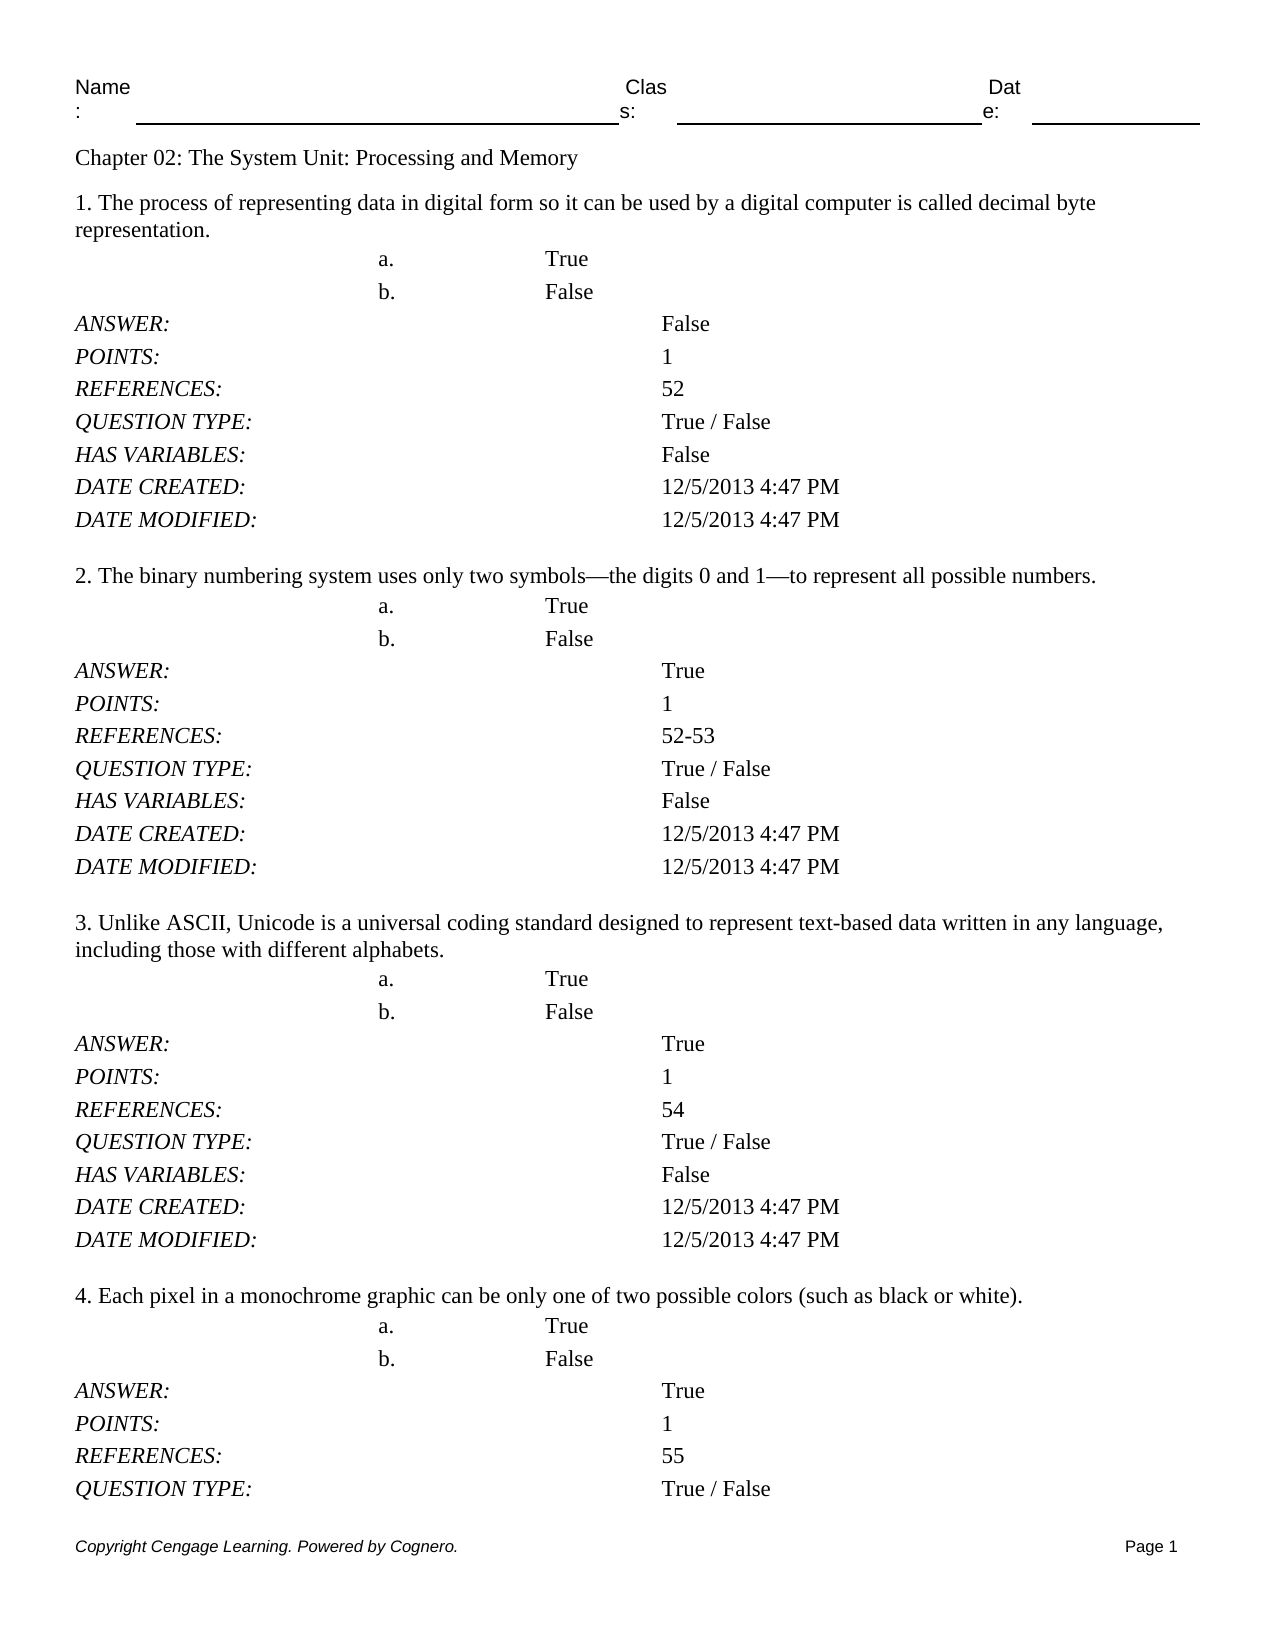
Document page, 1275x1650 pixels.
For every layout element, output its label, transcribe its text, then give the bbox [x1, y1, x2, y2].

table_header 1. The process of representing data in digital form so it can be used by a digital computer is called decimal byte representation. [75, 189, 1200, 536]
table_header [75, 1283, 1200, 1504]
table_header 2. The binary numbering system uses only two symbols—the digits 0 and 1—to represent all possible numbers. [75, 563, 1200, 882]
table_header 3. Unlike ASCII, Unicode is a universal coding standard designed to represent text-based data written in any language, including those with different alphabets. [75, 909, 1200, 1256]
